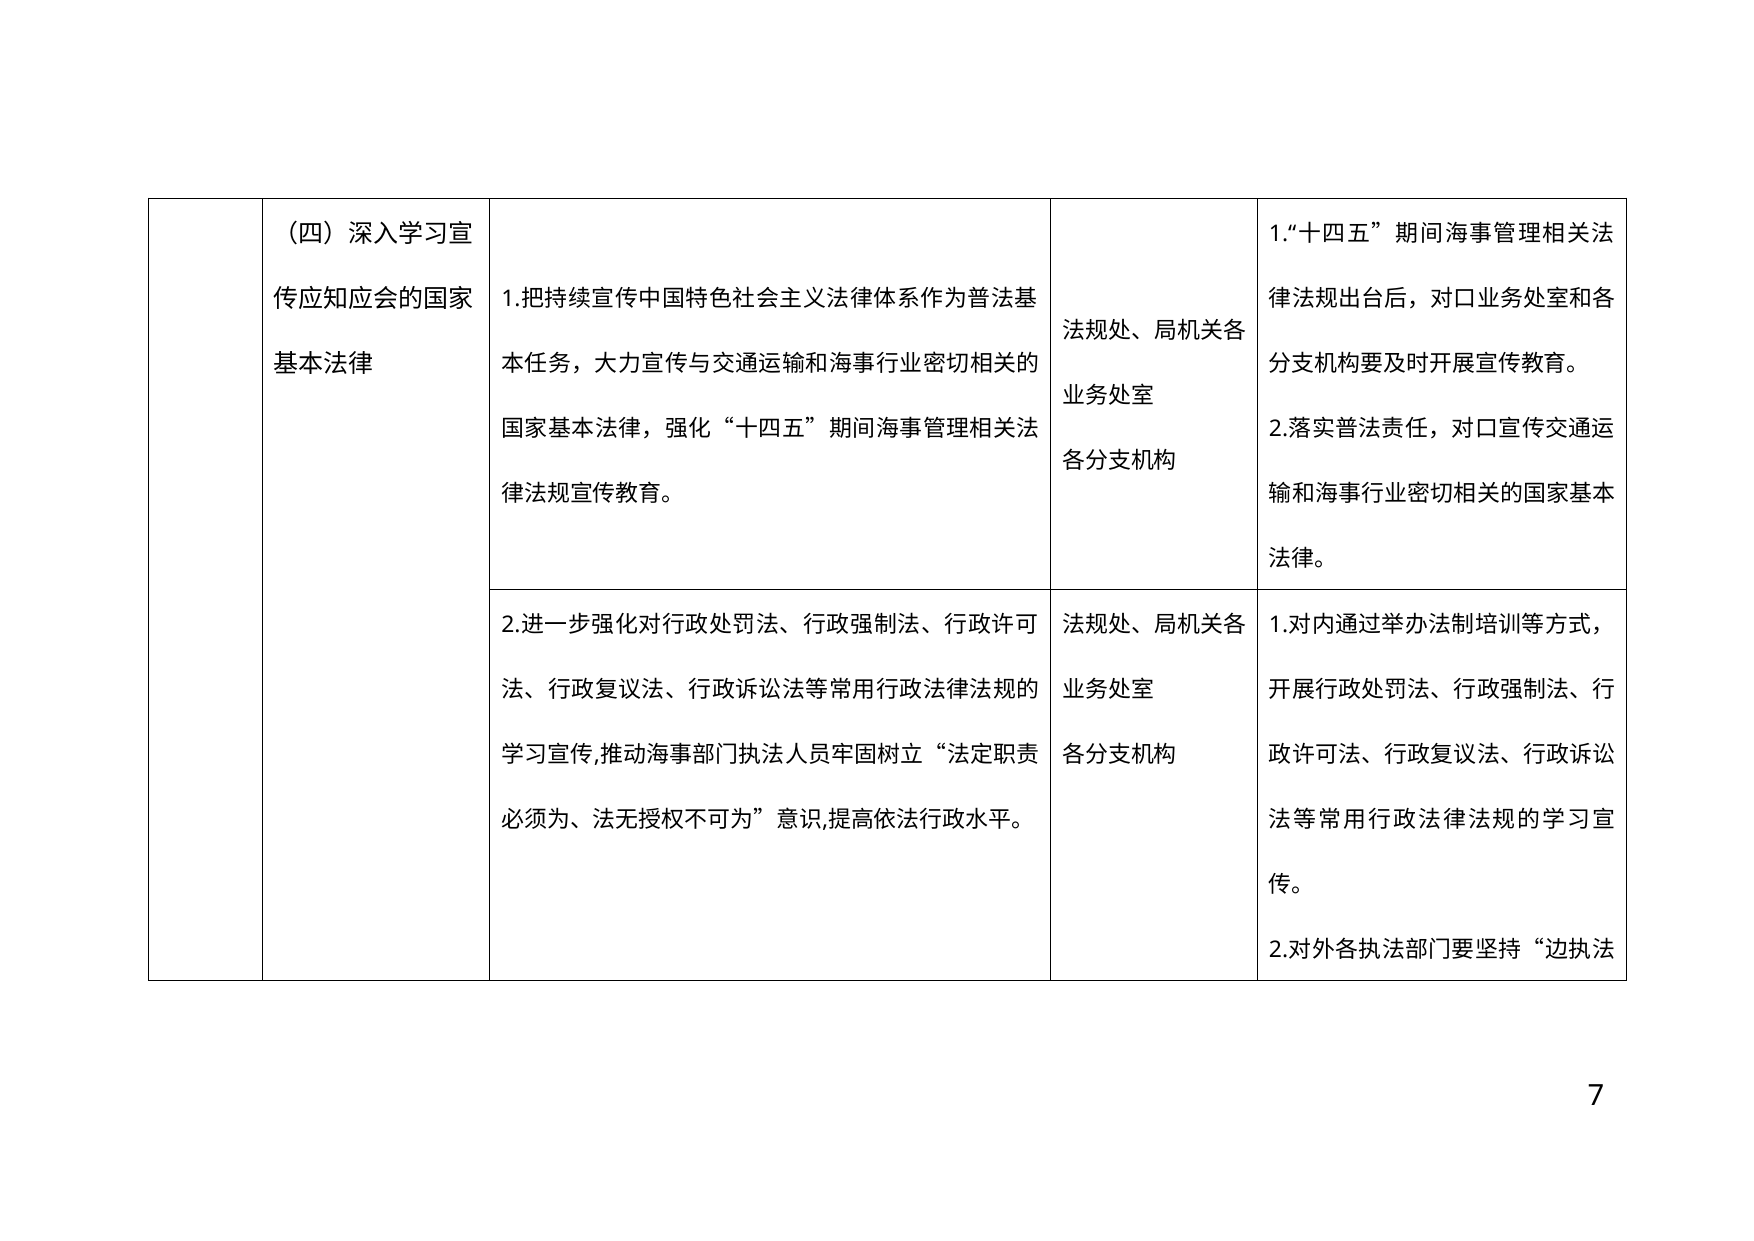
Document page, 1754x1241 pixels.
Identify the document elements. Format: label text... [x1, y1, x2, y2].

table_cell 法规处、局机关各业务处室 各分支机构 [1051, 199, 1257, 589]
table_cell 1.把持续宣传中国特色社会主义法律体系作为普法基本任务，大力宣传与交通运输和海事行业密切相关的国家基本法律，强化“十四五”期间海事管理相关法律法规宣传教育。 [490, 199, 1050, 589]
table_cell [1258, 590, 1626, 980]
table_cell 法规处、局机关各业务处室 各分支机构 [1051, 590, 1257, 980]
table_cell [490, 590, 1050, 980]
table_cell 1.“十四五”期间海事管理相关法律法规出台后，对口业务处室和各分支机构要及时开展宣传教育。 2.落实普法责任，对口宣传交通运输和海事行业密切相关的国家基本法律。 [1258, 199, 1626, 589]
table_cell （四）深入学习宣传应知应会的国家基本法律 [263, 199, 489, 980]
